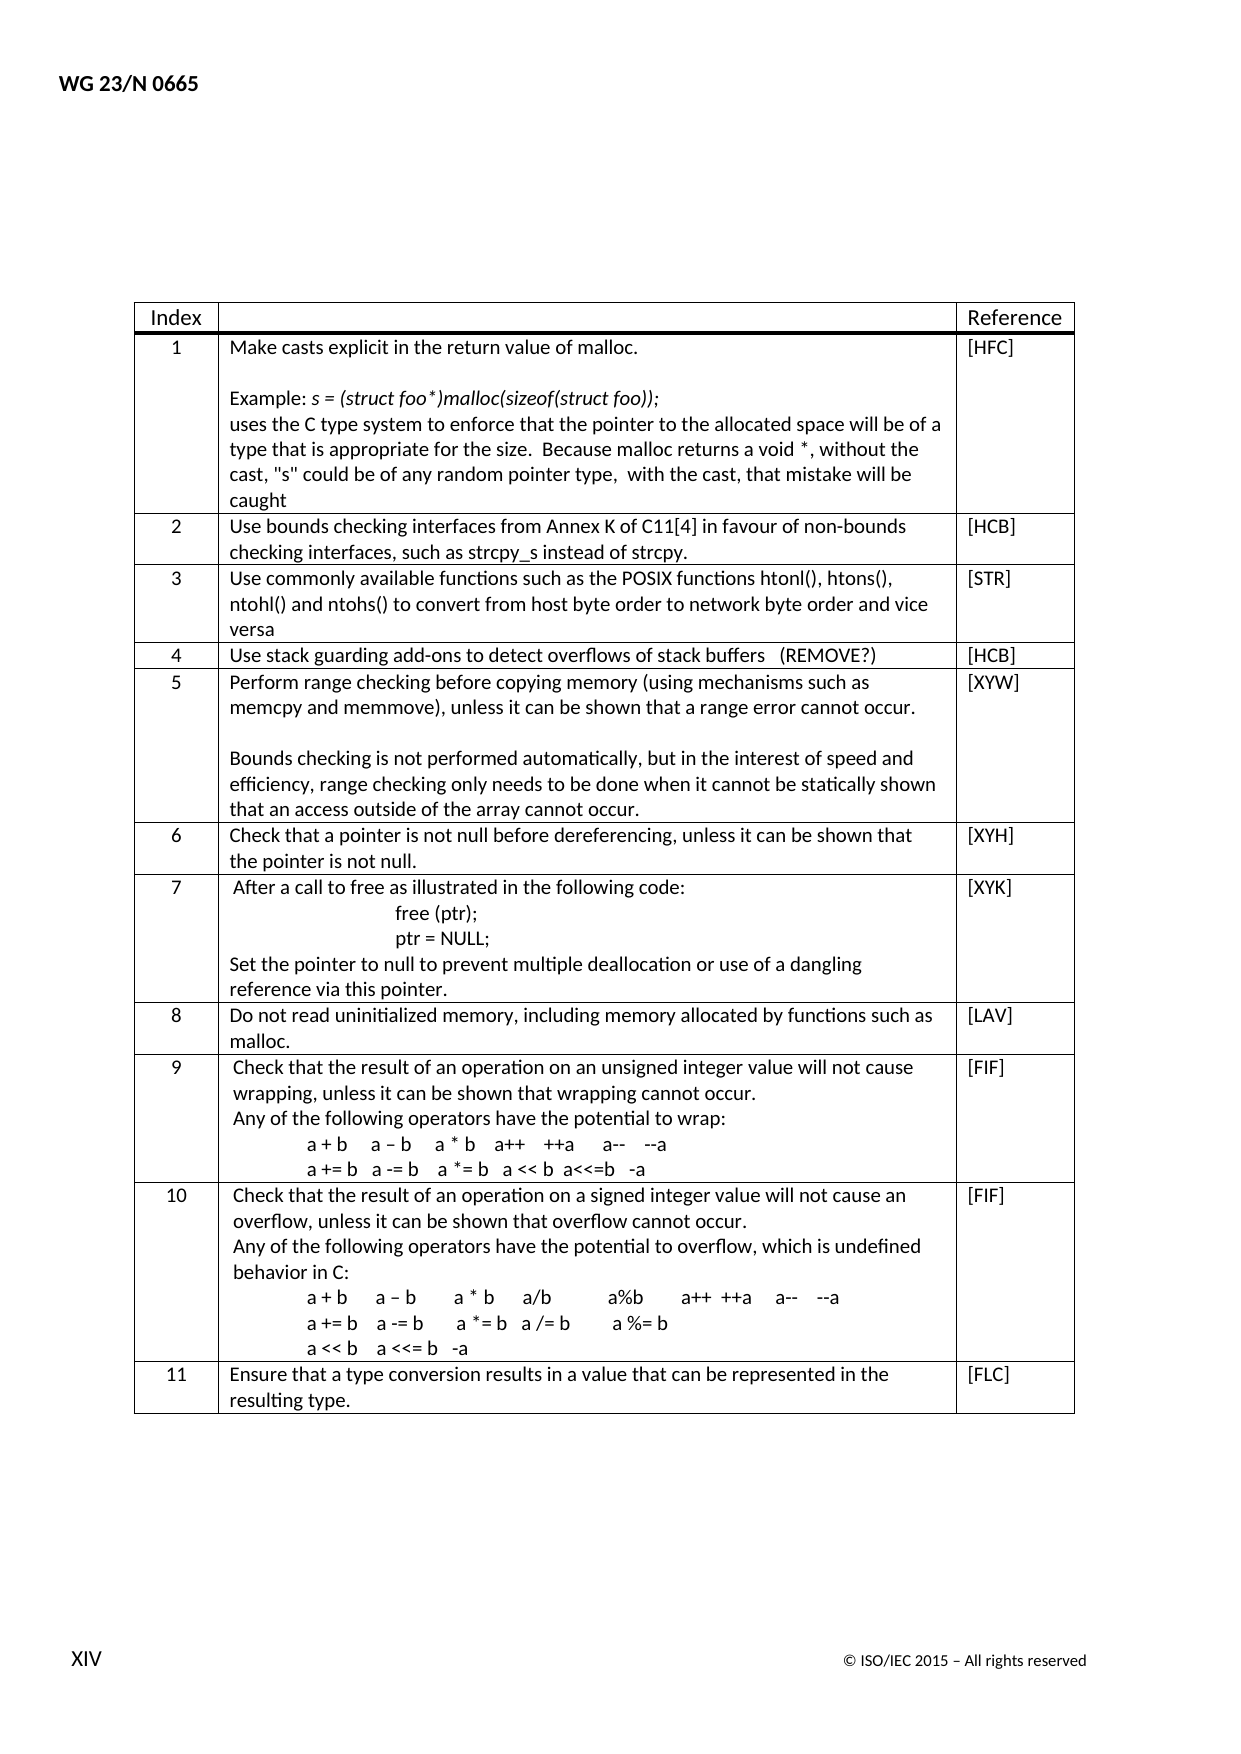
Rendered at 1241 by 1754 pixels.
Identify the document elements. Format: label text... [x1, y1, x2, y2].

table_cell Check that the result of an operation on an unsigned integer value will not cause wrapping, unless it can be shown that wrapping cannot occur. Any of the following operators have the potential to wrap: a + b a – b a * b a++ ++a a-- --a a += b a -= b a *= b a << b a<<=b -a [219, 1055, 956, 1182]
table_cell [STR] [957, 565, 1074, 642]
table_cell 8 [135, 1003, 218, 1053]
table_cell Make casts explicit in the return value of malloc. Example: s = (struct foo*)malloc(sizeof(struct foo)); uses the C type system to enforce that the pointer to the allocated space will be of a type that is appropriate for the size. Because malloc returns a void *, without the cast, "s" could be of any random pointer type, with the cast, that mistake will be caught [219, 335, 956, 512]
table_cell 6 [135, 823, 218, 873]
table_cell Use stack guarding add-ons to detect overflows of stack buffers (REMOVE?) [219, 643, 956, 668]
table_cell Check that the result of an operation on a signed integer value will not cause an overflow, unless it can be shown that overflow cannot occur. Any of the following operators have the potential to overflow, which is undefined behavior in C: a + b a – b a * b a/b a%b a++ ++a a-- --a a += b a -= b a *= b a /= b a %= b a << b a <<= b -a [219, 1183, 956, 1361]
table_cell Do not read uninitialized memory, including memory allocated by functions such as malloc. [219, 1003, 956, 1053]
table_cell [HCB] [957, 514, 1074, 564]
table_cell Ensure that a type conversion results in a value that can be represented in the resulting type. [219, 1362, 956, 1412]
table_cell [XYH] [957, 823, 1074, 873]
table_cell Use commonly available functions such as the POSIX functions htonl(), htons(), ntohl() and ntohs() to convert from host byte order to network byte order and vice versa [219, 565, 956, 642]
table_cell [HCB] [957, 643, 1074, 668]
table_cell 1 [135, 335, 218, 512]
table_cell [XYK] [957, 875, 1074, 1002]
table_cell Perform range checking before copying memory (using mechanisms such as memcpy and memmove), unless it can be shown that a range error cannot occur. Bounds checking is not performed automatically, but in the interest of speed and efficiency, range checking only needs to be done when it cannot be statically shown that an access outside of the array cannot occur. [219, 669, 956, 822]
table_cell 4 [135, 643, 218, 668]
table_cell 11 [135, 1362, 218, 1412]
table_cell Check that a pointer is not null before dereferencing, unless it can be shown that the pointer is not null. [219, 823, 956, 873]
table_cell [XYW] [957, 669, 1074, 822]
table_cell [LAV] [957, 1003, 1074, 1053]
table_cell 5 [135, 669, 218, 822]
table_cell 2 [135, 514, 218, 564]
table_cell 3 [135, 565, 218, 642]
table_cell [FIF] [957, 1183, 1074, 1361]
table_cell 9 [135, 1055, 218, 1182]
table_cell 10 [135, 1183, 218, 1361]
table_cell Use bounds checking interfaces from Annex K of C11[4] in favour of non-bounds checking interfaces, such as strcpy_s instead of strcpy. [219, 514, 956, 564]
table_cell [HFC] [957, 335, 1074, 512]
table_cell After a call to free as illustrated in the following code: free (ptr); ptr = NULL; Set the pointer to null to prevent multiple deallocation or use of a dangling reference via this pointer. [219, 875, 956, 1002]
table_header Reference [957, 303, 1074, 331]
table_header Index [135, 303, 218, 331]
table_cell [FLC] [957, 1362, 1074, 1412]
table_header [219, 303, 956, 331]
table_cell [FIF] [957, 1055, 1074, 1182]
table_cell 7 [135, 875, 218, 1002]
